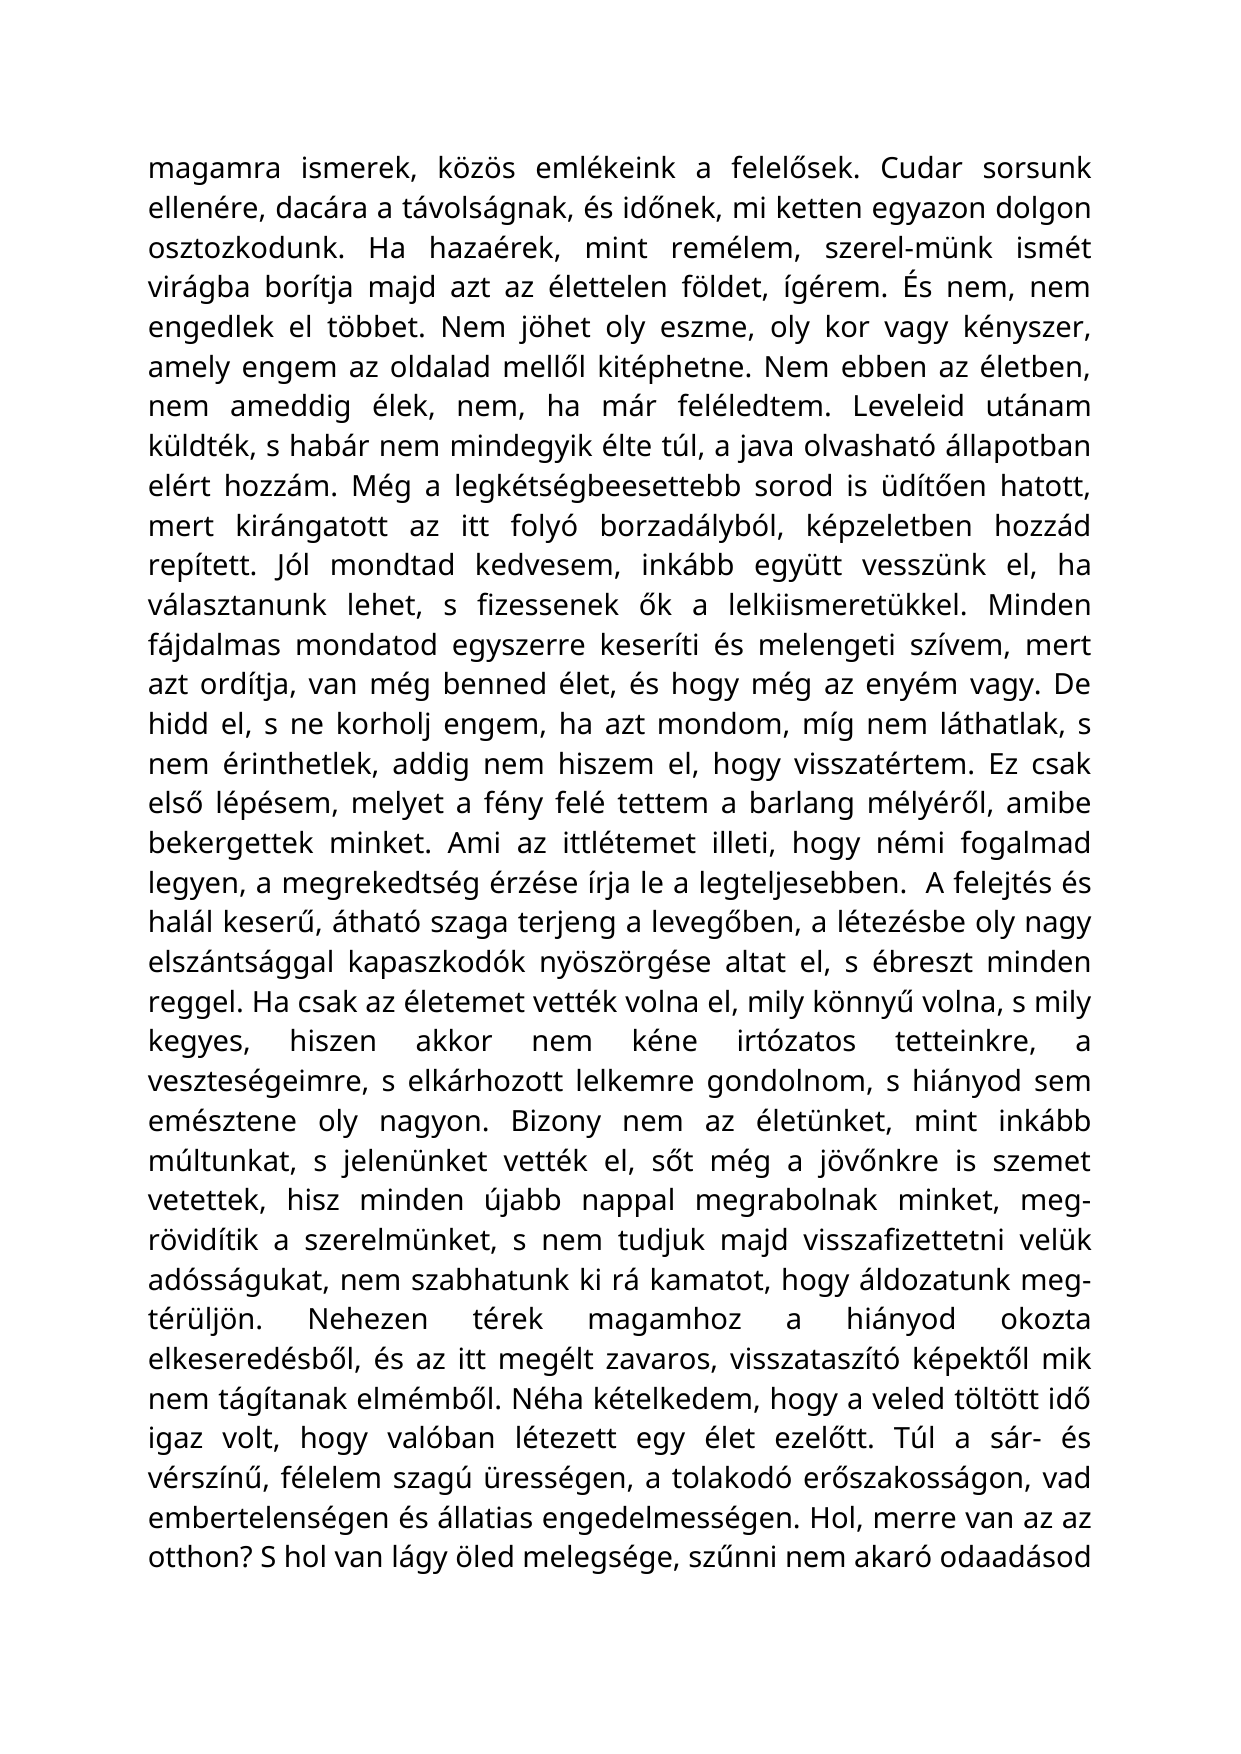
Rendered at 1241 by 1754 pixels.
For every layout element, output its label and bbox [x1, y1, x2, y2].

text [148, 148, 1093, 1576]
